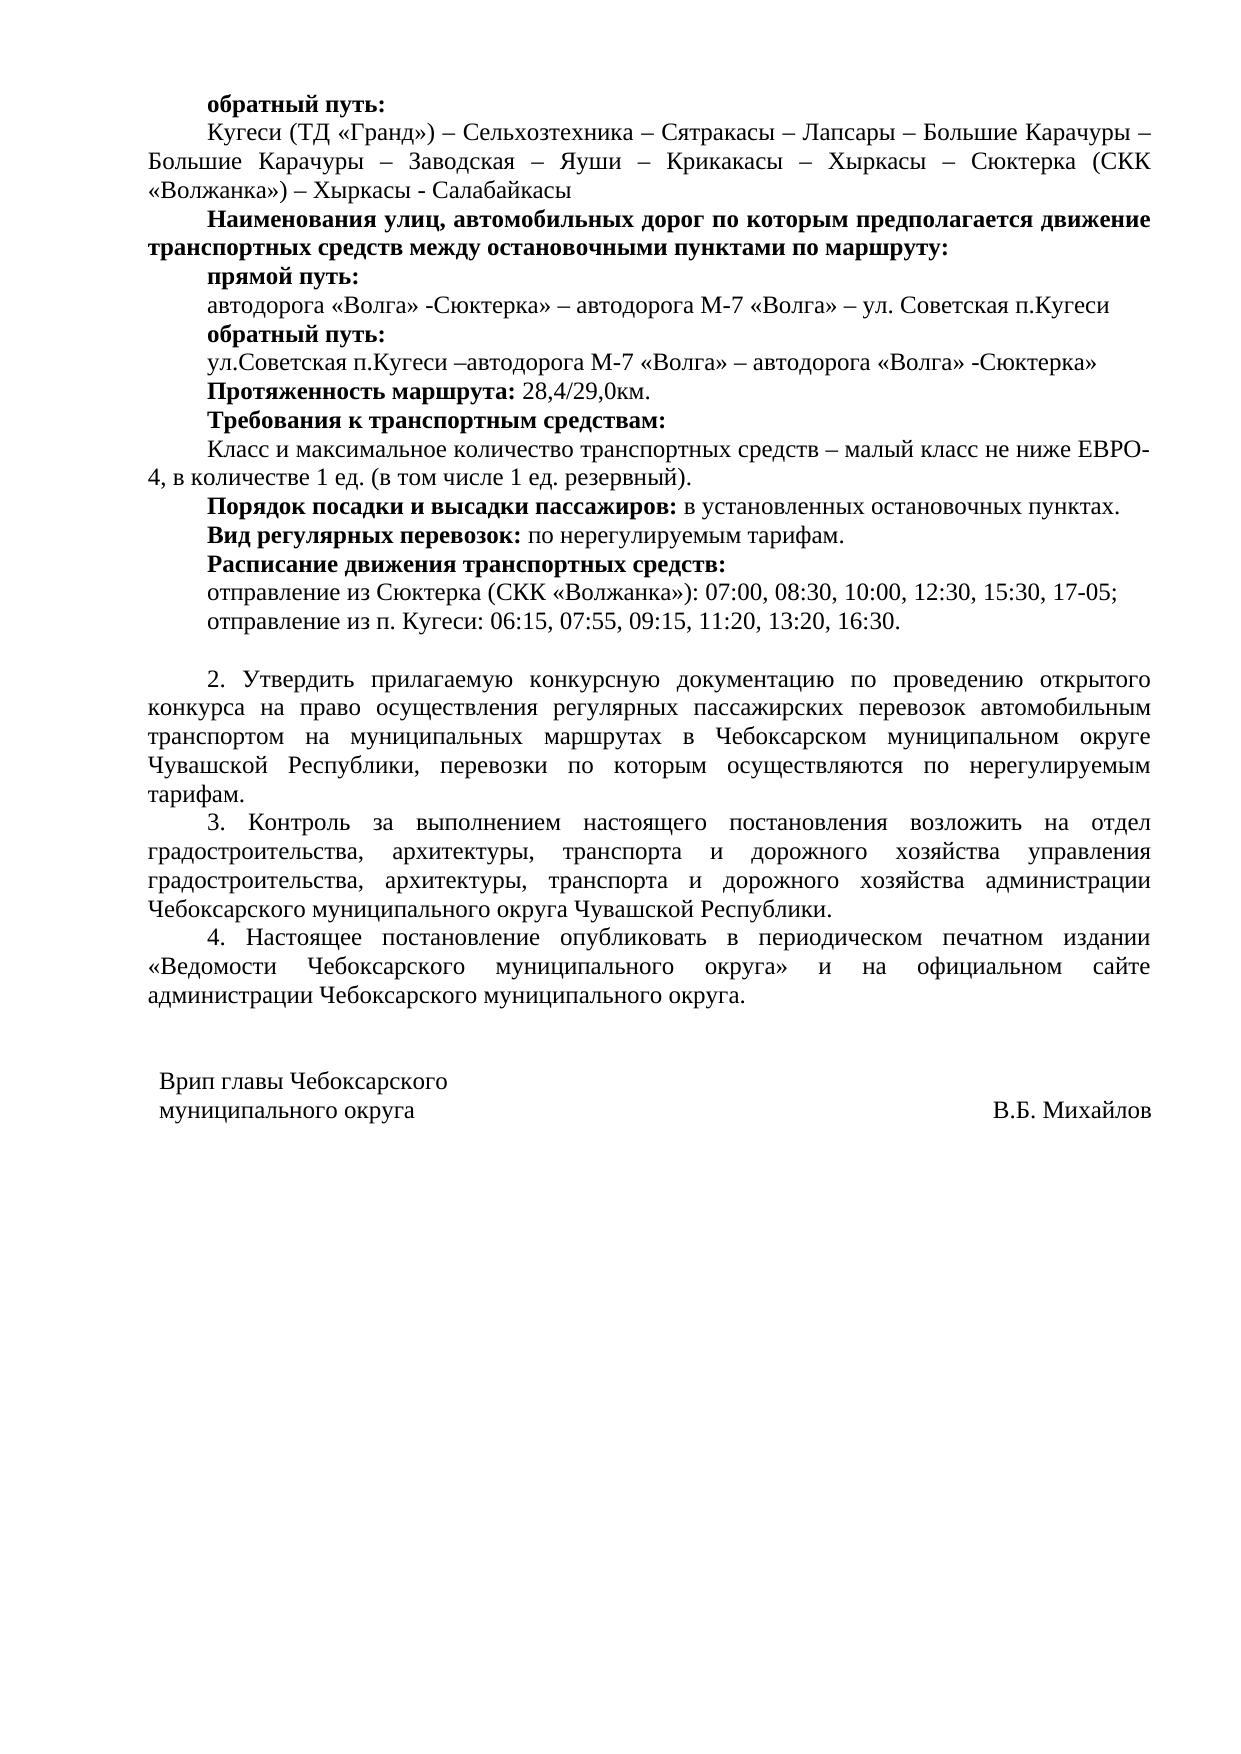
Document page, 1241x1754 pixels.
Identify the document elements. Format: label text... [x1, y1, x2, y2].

text обратный путь: [148, 319, 1152, 347]
text 3. Контроль за выполнением настоящего постановления возложить на отдел градостроительства, архитектуры, транспорта и дорожного хозяйства управления градостроительства, архитектуры, транспорта и дорожного хозяйства администрации Чебоксарского муниципального округа Чувашской Республики. [148, 807, 1152, 922]
text прямой путь: [148, 261, 1152, 290]
text Наименования улиц, автомобильных дорог по которым предполагается движение транспортных средств между остановочными пунктами по маршруту: [148, 204, 1152, 261]
table_header Врип главы Чебоксарского муниципального округа [148, 1066, 690, 1124]
text автодорога «Волга» -Сюктерка» – автодорога М-7 «Волга» – ул. Советская п.Кугеси [148, 290, 1152, 319]
text отправление из Сюктерка (СКК «Волжанка»): 07:00, 08:30, 10:00, 12:30, 15:30, 17-05; [148, 577, 1152, 606]
text Протяженность маршрута: 28,4/29,0км. [148, 376, 1152, 405]
text Вид регулярных перевозок: по нерегулируемым тарифам. [148, 520, 1152, 549]
text Класс и максимальное количество транспортных средств – малый класс не ниже ЕВРО-4, в количестве 1 ед. (в том числе 1 ед. резервный). [148, 434, 1152, 491]
text Кугеси (ТД «Гранд») – Сельхозтехника – Сятракасы – Лапсары – Большие Карачуры – Большие Карачуры – Заводская – Яуши – Крикакасы – Хыркасы – Сюктерка (СКК «Волжанка») – Хыркасы - Салабайкасы [148, 117, 1152, 204]
text обратный путь: [148, 89, 1152, 117]
text отправление из п. Кугеси: 06:15, 07:55, 09:15, 11:20, 13:20, 16:30. [148, 606, 1152, 635]
text 2. Утвердить прилагаемую конкурсную документацию по проведению открытого конкурса на право осуществления регулярных пассажирских перевозок автомобильным транспортом на муниципальных маршрутах в Чебоксарском муниципальном округе Чувашской Республики, перевозки по которым осуществляются по нерегулируемым тарифам. [148, 664, 1152, 807]
text ул.Советская п.Кугеси –автодорога М-7 «Волга» – автодорога «Волга» -Сюктерка» [148, 347, 1152, 376]
text Порядок посадки и высадки пассажиров: в установленных остановочных пунктах. [148, 491, 1152, 520]
text Требования к транспортным средствам: [148, 405, 1152, 434]
text Расписание движения транспортных средств: [148, 549, 1152, 577]
table_header В.Б. Михайлов [690, 1066, 1163, 1124]
text 4. Настоящее постановление опубликовать в периодическом печатном издании «Ведомости Чебоксарского муниципального округа» и на официальном сайте администрации Чебоксарского муниципального округа. [148, 922, 1152, 1009]
